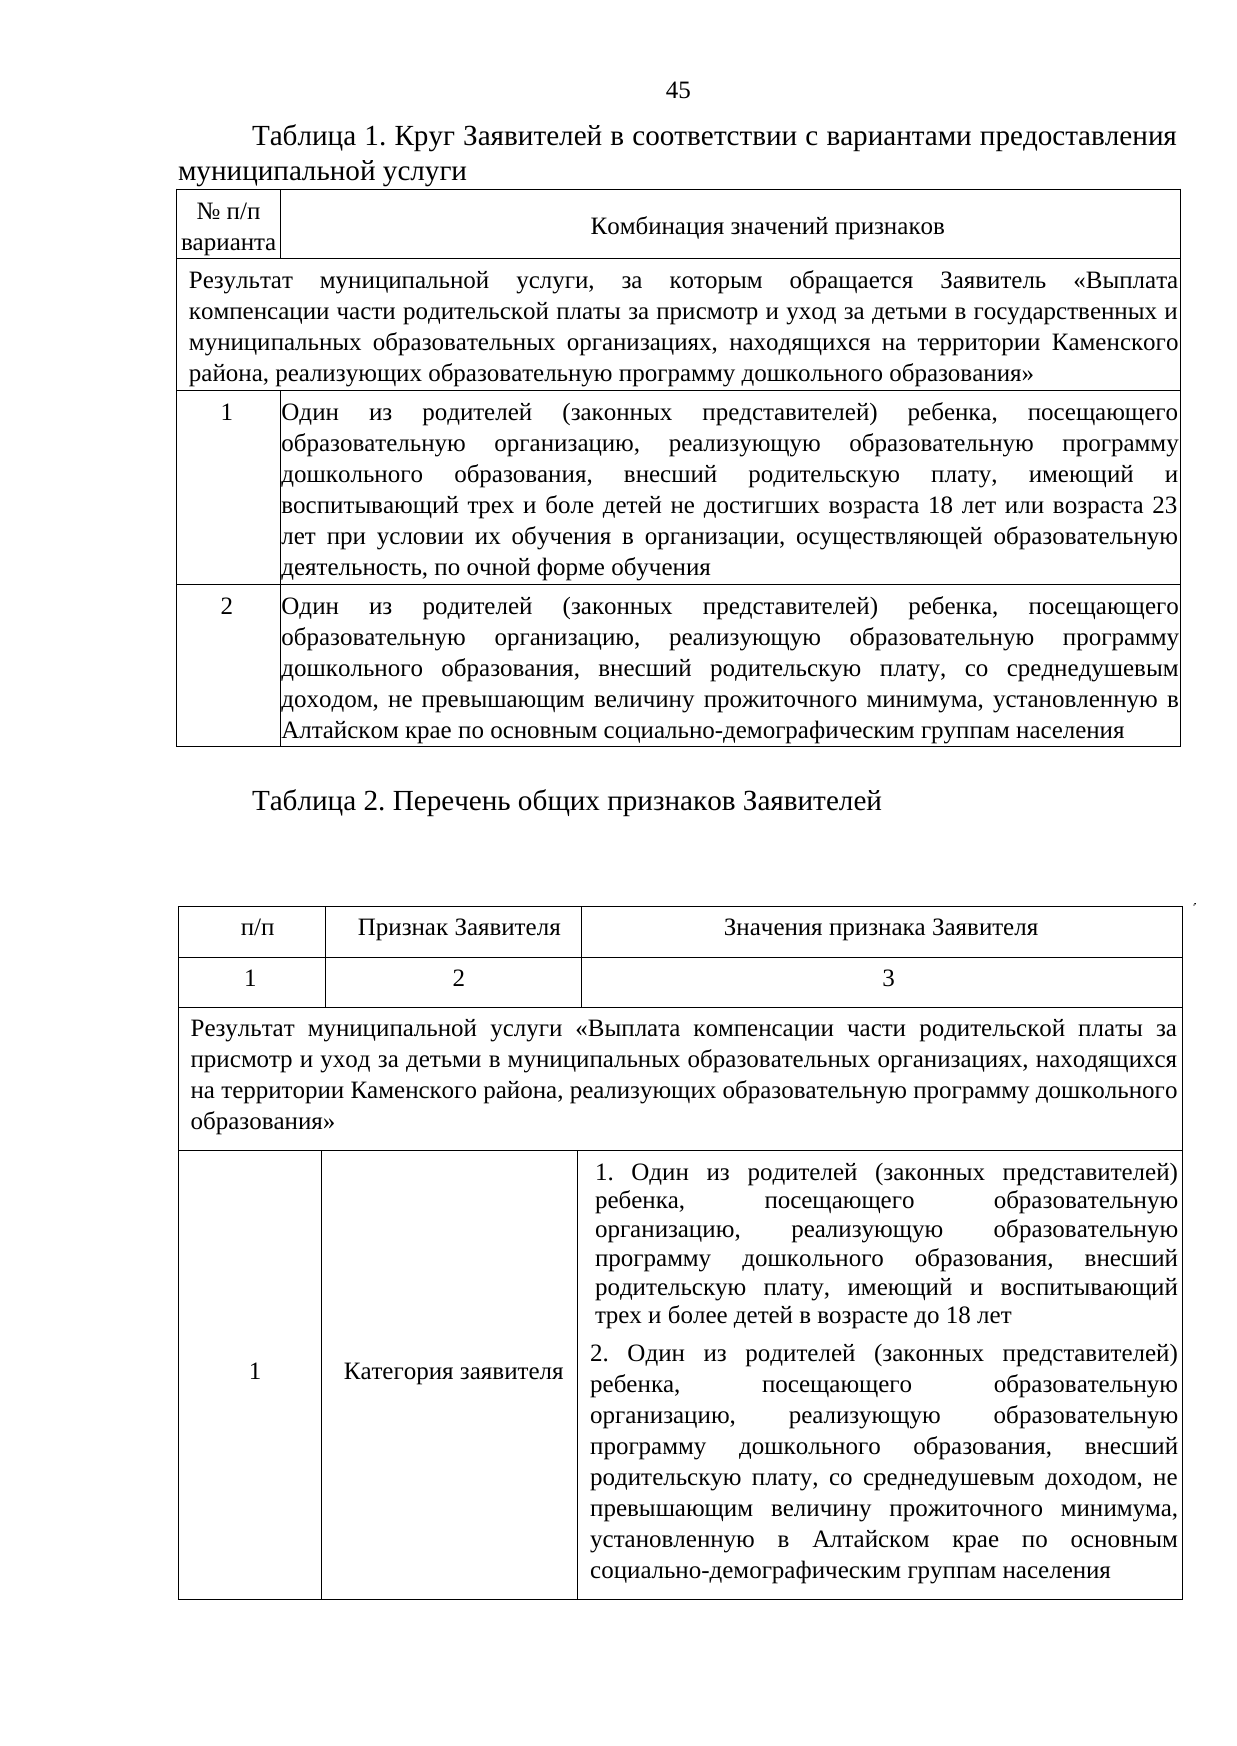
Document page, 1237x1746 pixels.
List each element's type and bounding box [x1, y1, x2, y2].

table_cell [163, 118, 1196, 1600]
